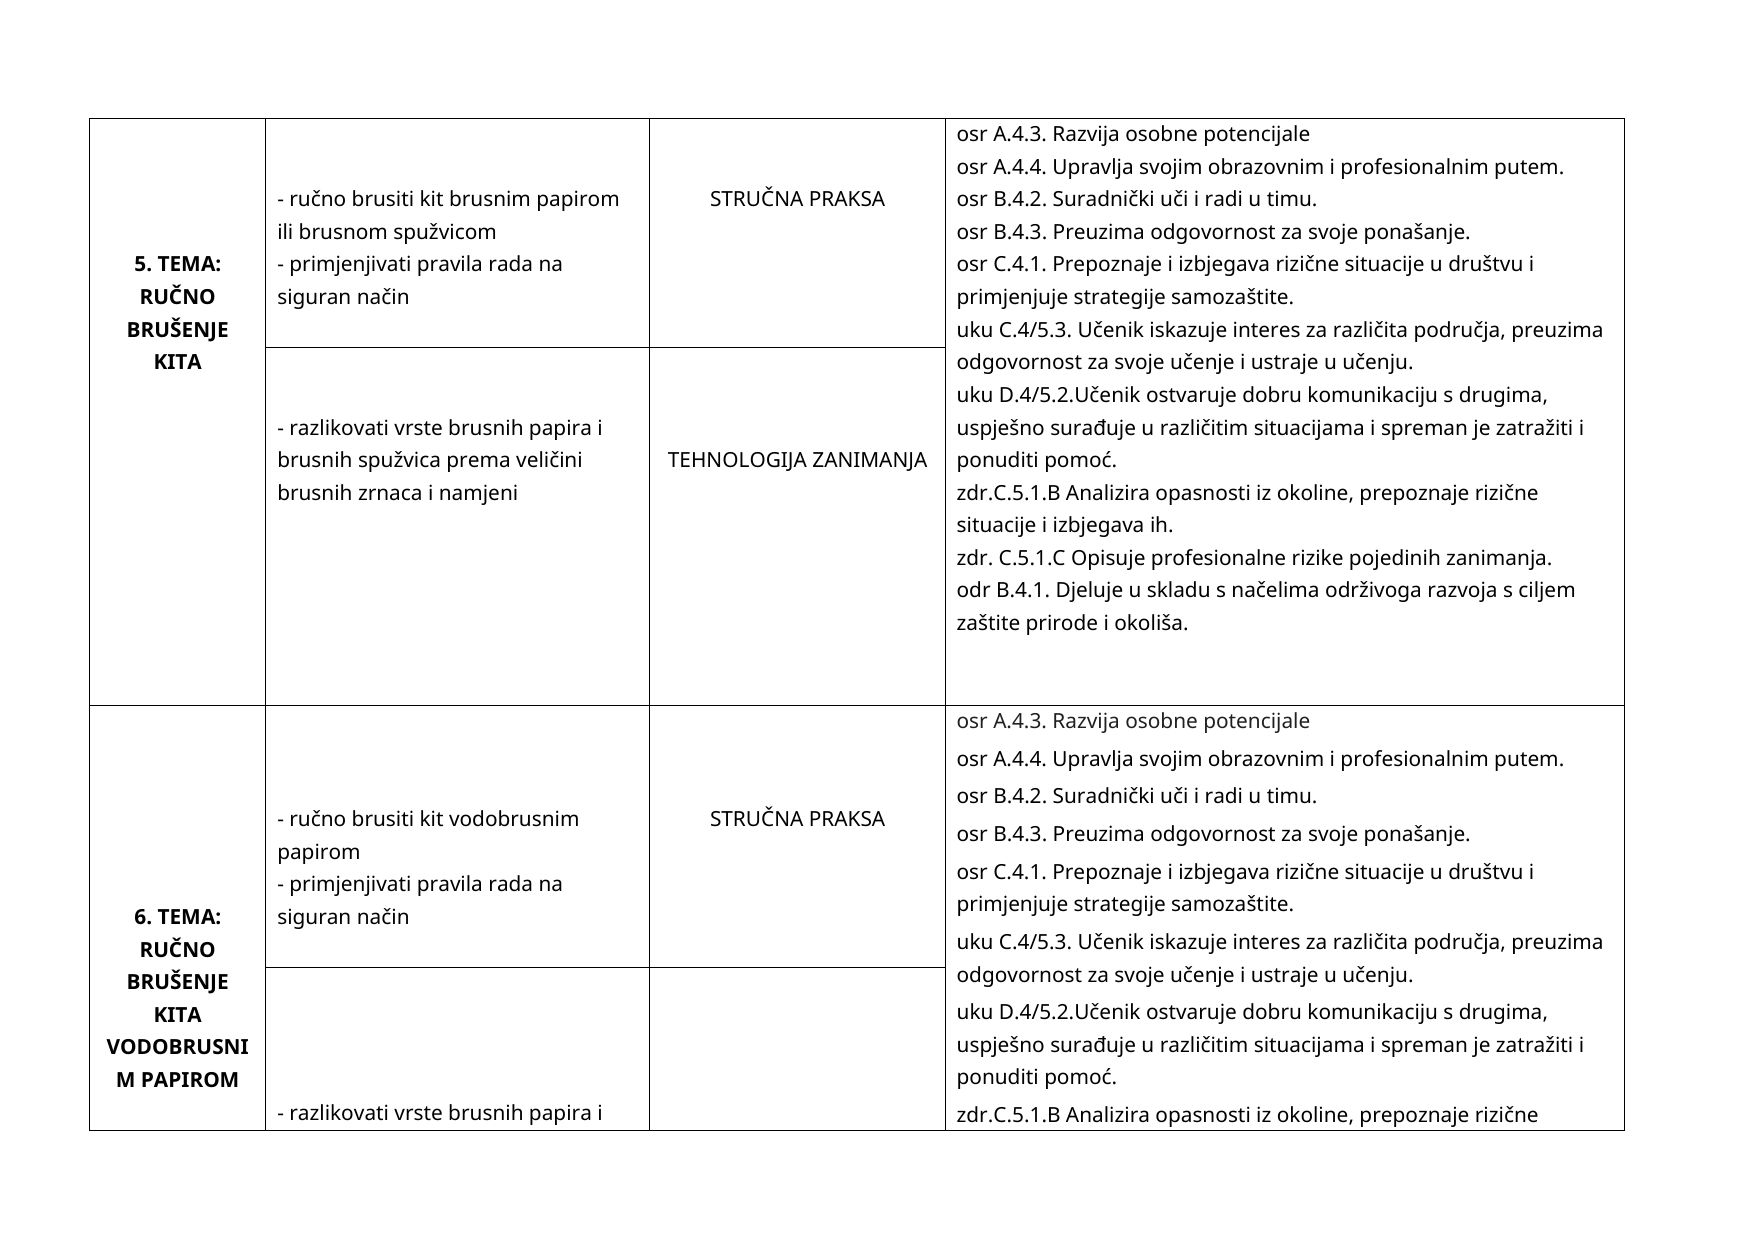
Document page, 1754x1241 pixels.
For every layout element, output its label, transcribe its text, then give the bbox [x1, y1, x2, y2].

table_cell STRUČNA PRAKSA [650, 706, 945, 967]
table_cell STRUČNA PRAKSA [650, 119, 945, 347]
table_cell 6. TEMA: RUČNO BRUŠENJE KITA VODOBRUSNIM PAPIROM [90, 706, 265, 1130]
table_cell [946, 119, 1624, 705]
table_cell - razlikovati vrste brusnih papira i brusnih spužvica prema veličini brusnih zrnaca i namjeni [266, 348, 649, 705]
table_cell - ručno brusiti kit vodobrusnim papirom - primjenjivati pravila rada na siguran način [266, 706, 649, 967]
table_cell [650, 968, 945, 1130]
table_cell TEHNOLOGIJA ZANIMANJA [650, 348, 945, 705]
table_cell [266, 968, 649, 1130]
table_cell - ručno brusiti kit brusnim papirom ili brusnom spužvicom - primjenjivati pravila rada na siguran način [266, 119, 649, 347]
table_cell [946, 706, 1624, 1130]
table_cell 5. TEMA: RUČNO BRUŠENJE KITA [90, 119, 265, 705]
